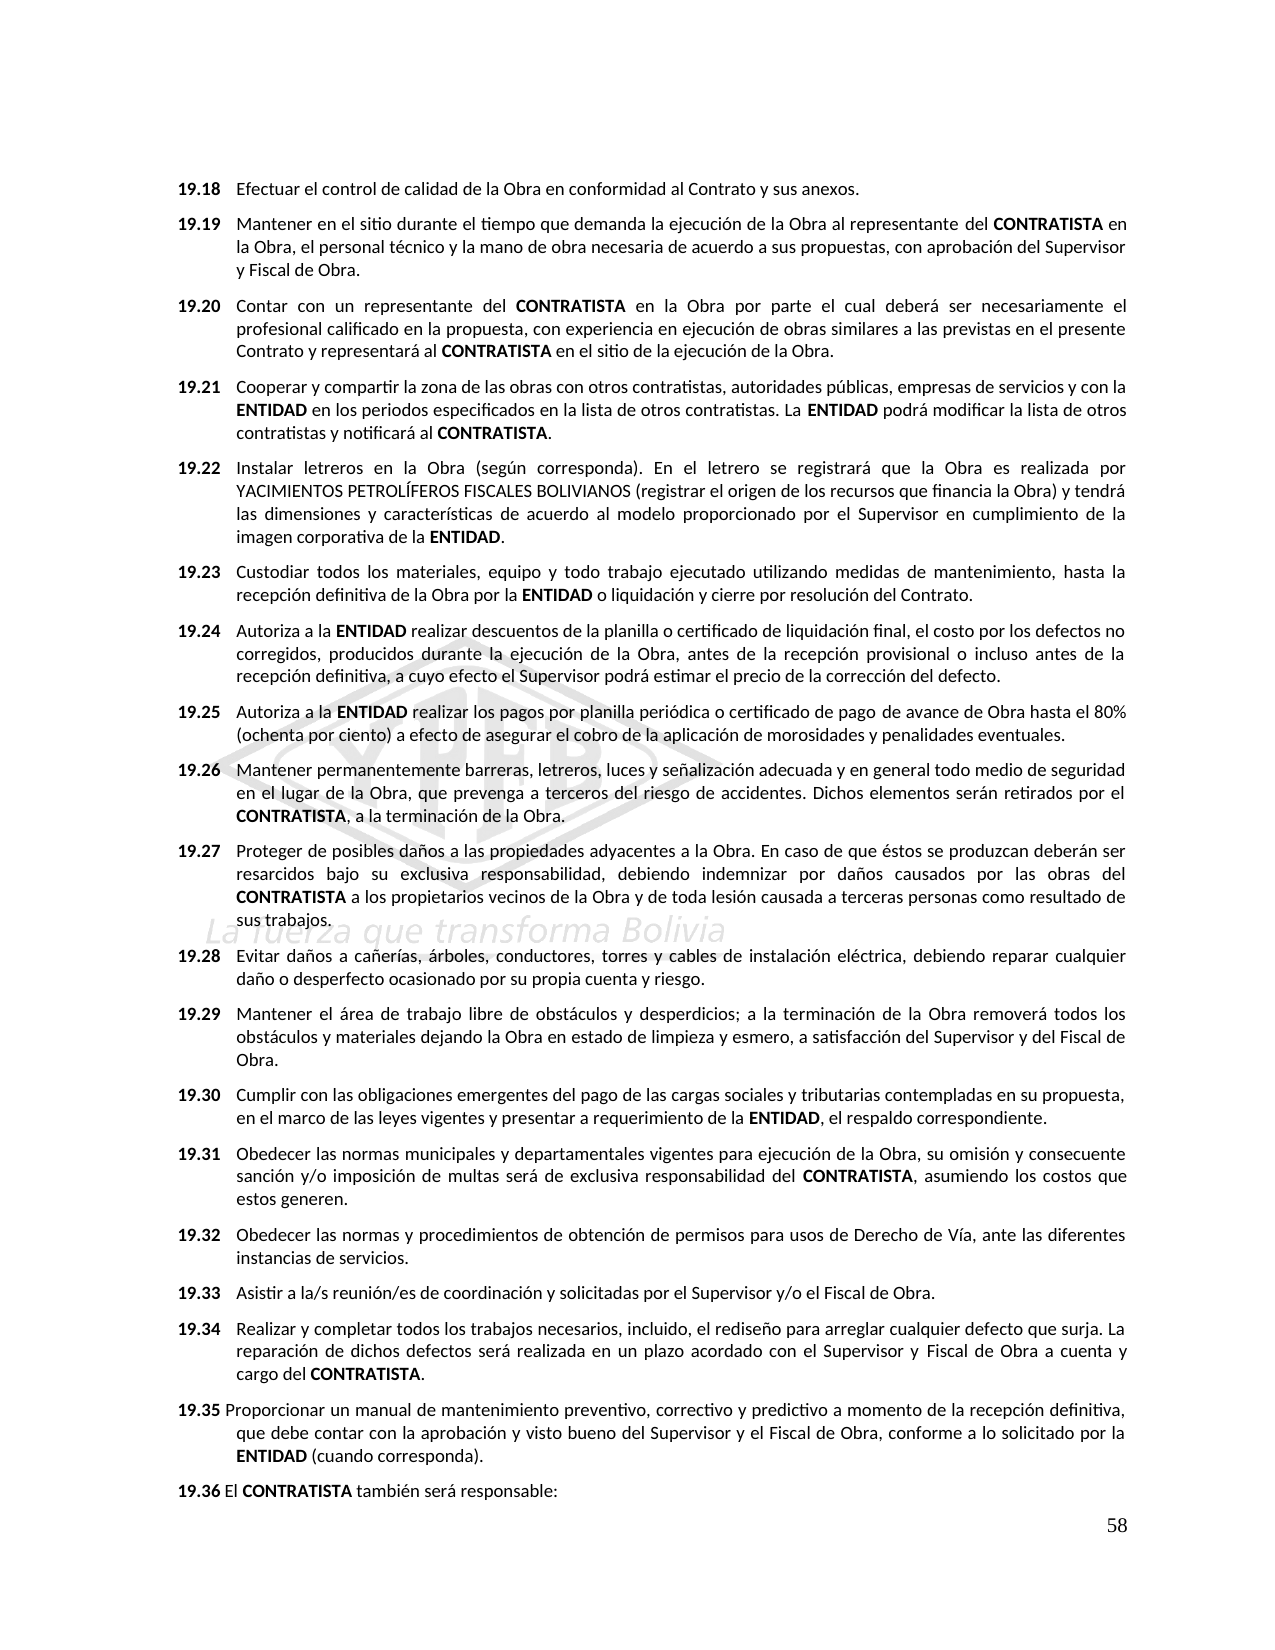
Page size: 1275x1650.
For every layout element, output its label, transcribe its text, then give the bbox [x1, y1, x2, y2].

list Contar con un representante del CONTRATISTA en la Obra por parte el cual deberá ser necesariamente el profesional calificado en la propuesta, con experiencia en ejecución de obras similares a las previstas en el presente Contrato y representará al CONTRATISTA en el sitio de la ejecución de la Obra. [177, 294, 1127, 363]
list Evitar daños a cañerías, árboles, conductores, torres y cables de instalación eléctrica, debiendo reparar cualquier daño o desperfecto ocasionado por su propia cuenta y riesgo. [177, 944, 1127, 990]
text 19.36 El CONTRATISTA también será responsable: [177, 1479, 1127, 1502]
text 19.35 Proporcionar un manual de mantenimiento preventivo, correctivo y predictivo a momento de la recepción definitiva, que debe contar con la aprobación y visto bueno del Supervisor y el Fiscal de Obra, conforme a lo solicitado por la ENTIDAD (cuando corresponda). [177, 1398, 1127, 1467]
list Custodiar todos los materiales, equipo y todo trabajo ejecutado utilizando medidas de mantenimiento, hasta la recepción definitiva de la Obra por la ENTIDAD o liquidación y cierre por resolución del Contrato. [177, 561, 1127, 606]
list Mantener el área de trabajo libre de obstáculos y desperdicios; a la terminación de la Obra removerá todos los obstáculos y materiales dejando la Obra en estado de limpieza y esmero, a satisfacción del Supervisor y del Fiscal de Obra. [177, 1002, 1127, 1071]
list Cumplir con las obligaciones emergentes del pago de las cargas sociales y tributarias contempladas en su propuesta, en el marco de las leyes vigentes y presentar a requerimiento de la ENTIDAD, el respaldo correspondiente. [177, 1083, 1127, 1129]
list Mantener permanentemente barreras, letreros, luces y señalización adecuada y en general todo medio de seguridad en el lugar de la Obra, que prevenga a terceros del riesgo de accidentes. Dichos elementos serán retirados por el CONTRATISTA, a la terminación de la Obra. [177, 758, 1127, 827]
list Obedecer las normas municipales y departamentales vigentes para ejecución de la Obra, su omisión y consecuente sanción y/o imposición de multas será de exclusiva responsabilidad del CONTRATISTA, asumiendo los costos que estos generen. [177, 1142, 1127, 1211]
list Asistir a la/s reunión/es de coordinación y solicitadas por el Supervisor y/o el Fiscal de Obra. [177, 1281, 1127, 1304]
list Obedecer las normas y procedimientos de obtención de permisos para usos de Derecho de Vía, ante las diferentes instancias de servicios. [177, 1223, 1127, 1269]
list Efectuar el control de calidad de la Obra en conformidad al Contrato y sus anexos. [177, 177, 1127, 200]
list Proteger de posibles daños a las propiedades adyacentes a la Obra. En caso de que éstos se produzcan deberán ser resarcidos bajo su exclusiva responsabilidad, debiendo indemnizar por daños causados por las obras del CONTRATISTA a los propietarios vecinos de la Obra y de toda lesión causada a terceras personas como resultado de sus trabajos. [177, 840, 1127, 931]
list Instalar letreros en la Obra (según corresponda). En el letrero se registrará que la Obra es realizada por YACIMIENTOS PETROLÍFEROS FISCALES BOLIVIANOS (registrar el origen de los recursos que financia la Obra) y tendrá las dimensiones y características de acuerdo al modelo proporcionado por el Supervisor en cumplimiento de la imagen corporativa de la ENTIDAD. [177, 456, 1127, 548]
list Autoriza a la ENTIDAD realizar los pagos por planilla periódica o certificado de pago de avance de Obra hasta el 80% (ochenta por ciento) a efecto de asegurar el cobro de la aplicación de morosidades y penalidades eventuales. [177, 700, 1127, 746]
list Cooperar y compartir la zona de las obras con otros contratistas, autoridades públicas, empresas de servicios y con la ENTIDAD en los periodos especificados en la lista de otros contratistas. La ENTIDAD podrá modificar la lista de otros contratistas y notificará al CONTRATISTA. [177, 375, 1127, 444]
list Mantener en el sitio durante el tiempo que demanda la ejecución de la Obra al representante del CONTRATISTA en la Obra, el personal técnico y la mano de obra necesaria de acuerdo a sus propuestas, con aprobación del Supervisor y Fiscal de Obra. [177, 213, 1127, 281]
list Autoriza a la ENTIDAD realizar descuentos de la planilla o certificado de liquidación final, el costo por los defectos no corregidos, producidos durante la ejecución de la Obra, antes de la recepción provisional o incluso antes de la recepción definitiva, a cuyo efecto el Supervisor podrá estimar el precio de la corrección del defecto. [177, 619, 1127, 688]
list Realizar y completar todos los trabajos necesarios, incluido, el rediseño para arreglar cualquier defecto que surja. La reparación de dichos defectos será realizada en un plazo acordado con el Supervisor y Fiscal de Obra a cuenta y cargo del CONTRATISTA. [177, 1317, 1127, 1386]
